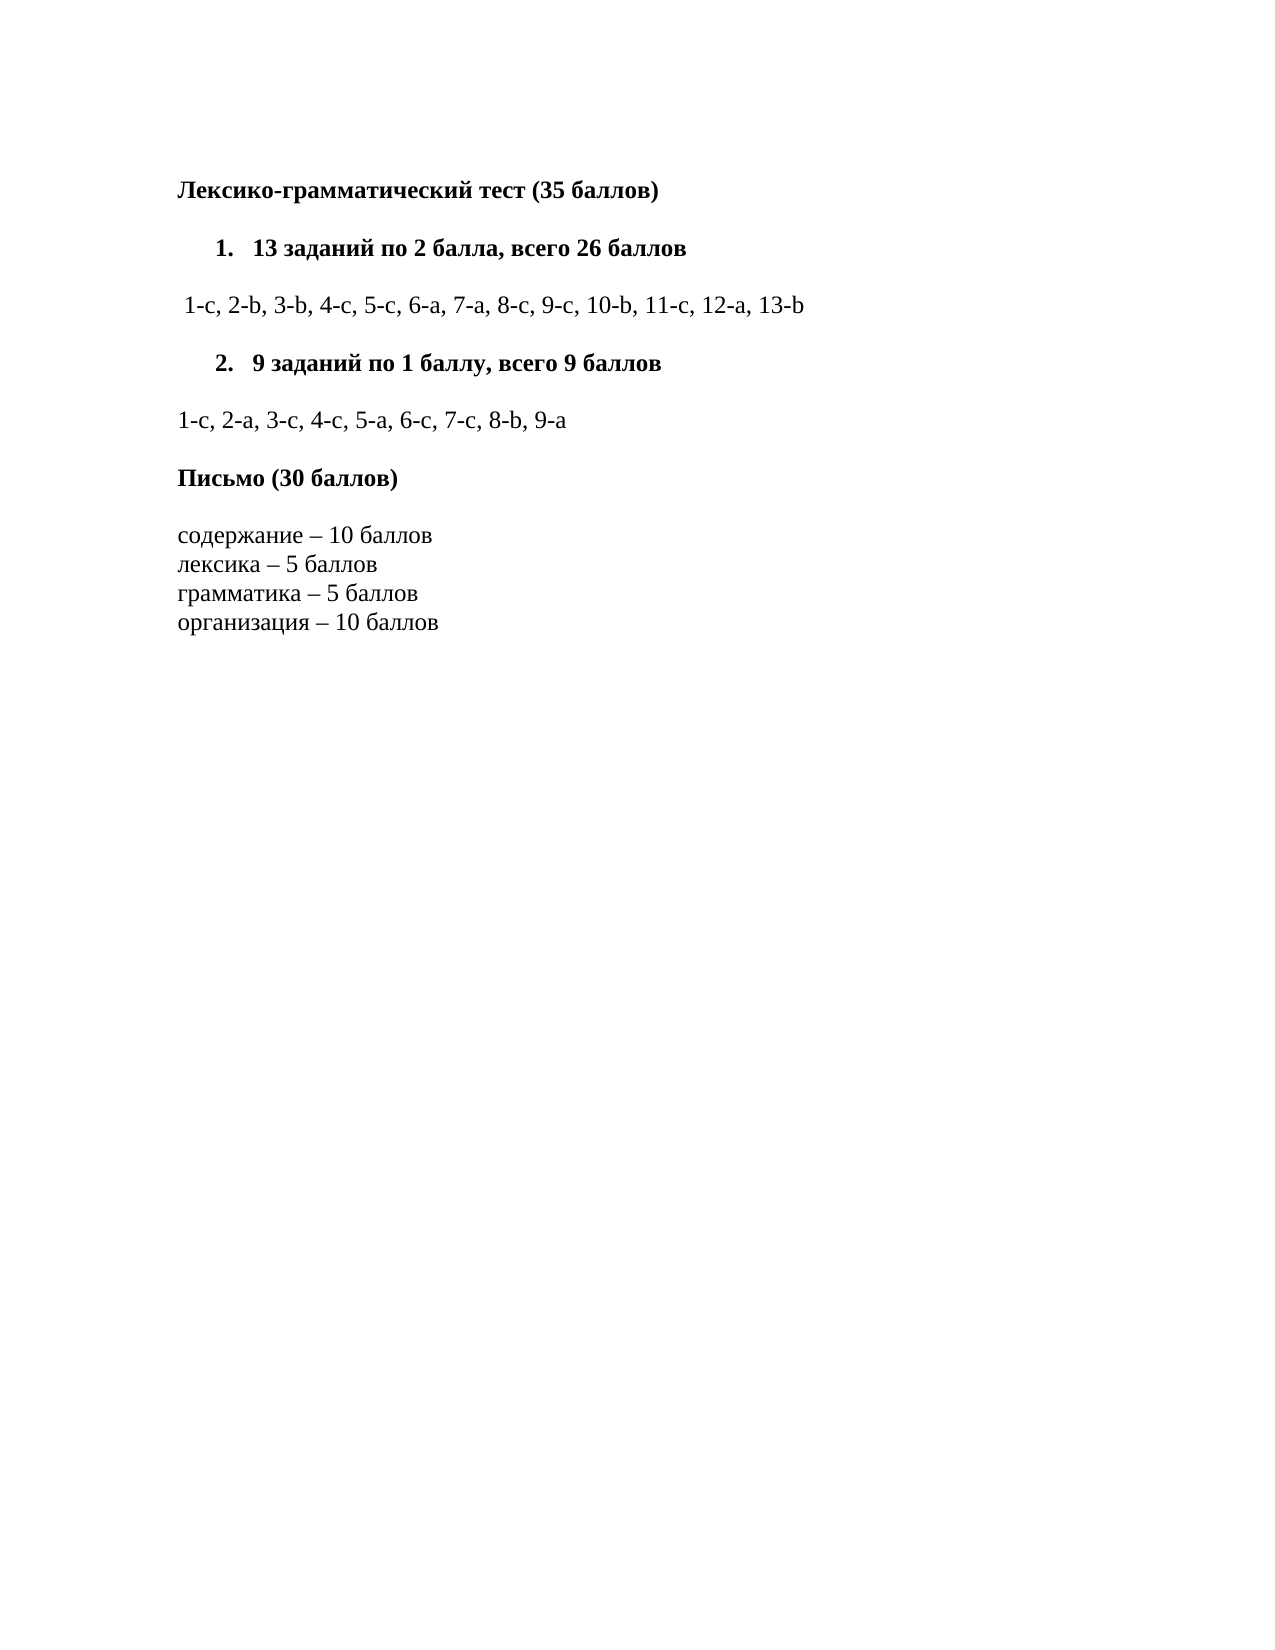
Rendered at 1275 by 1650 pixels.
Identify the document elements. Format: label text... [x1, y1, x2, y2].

text Письмо (30 баллов) [177, 463, 1186, 492]
text содержание – 10 баллов [177, 521, 1186, 549]
text Лексико-грамматический тест (35 баллов) [177, 176, 1186, 204]
text 1-c, 2-b, 3-b, 4-c, 5-c, 6-a, 7-a, 8-c, 9-c, 10-b, 11-c, 12-a, 13-b [177, 291, 1186, 319]
text грамматика – 5 баллов [177, 578, 1186, 607]
text 2. 9 заданий по 1 баллу, всего 9 баллов [215, 348, 1186, 377]
text 1-c, 2-a, 3-c, 4-c, 5-a, 6-c, 7-c, 8-b, 9-a [177, 406, 1186, 434]
text лексика – 5 баллов [177, 549, 1186, 578]
text 1. 13 заданий по 2 балла, всего 26 баллов [215, 233, 1186, 262]
text организация – 10 баллов [177, 607, 1186, 636]
